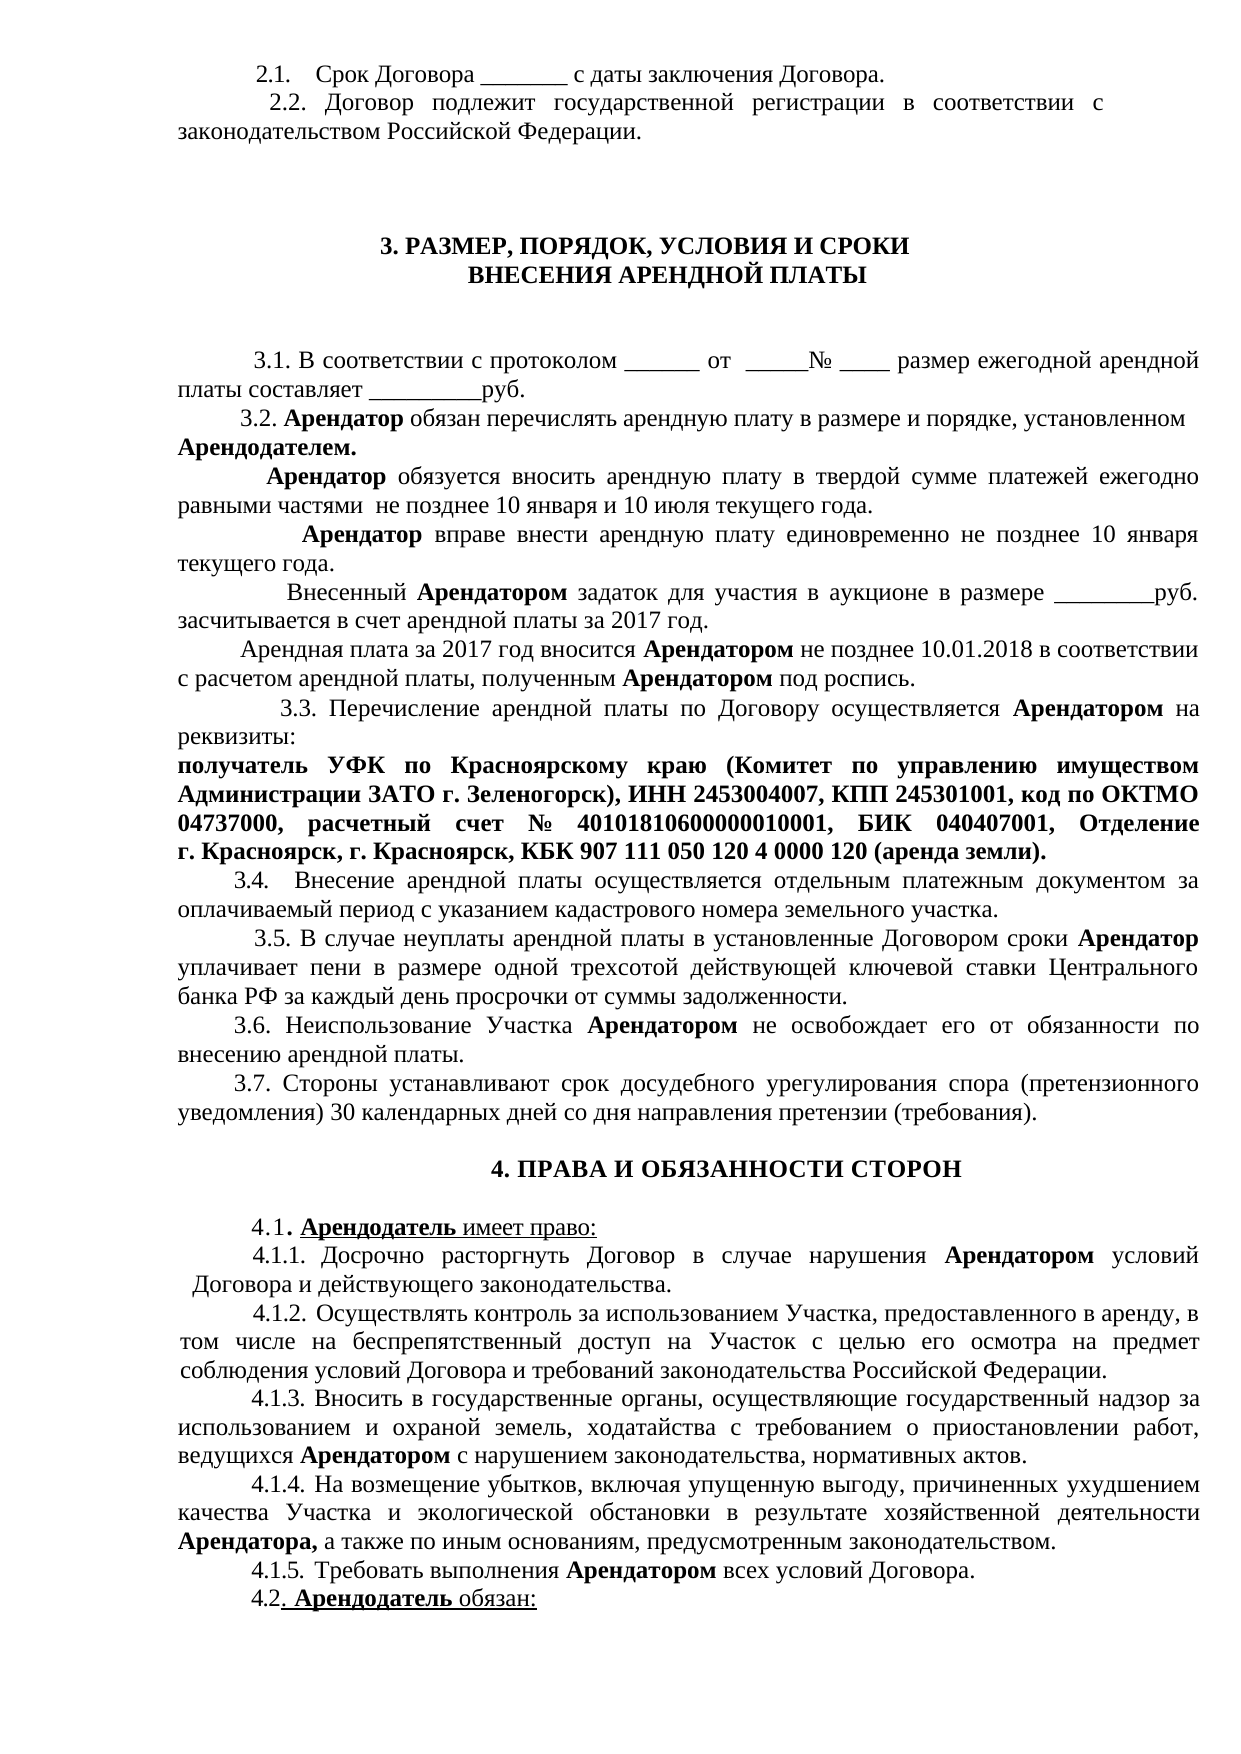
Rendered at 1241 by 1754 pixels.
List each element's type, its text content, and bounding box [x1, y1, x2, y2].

text Арендатор обязуется вносить арендную плату в твердой сумме платежей ежегодно равными частями не позднее 10 января и 10 июля текущего года. [177, 461, 1200, 519]
text 3.6. Неиспользование Участка Арендатором не освобождает его от обязанности по внесению арендной платы. [177, 1010, 1200, 1068]
text Внесенный Арендатором задаток для участия в аукционе в размере ________руб. засчитывается в счет арендной платы за 2017 год. [177, 577, 1199, 635]
text 3.3. Перечисление арендной платы по Договору осуществляется Арендатором на реквизиты: [177, 693, 1200, 750]
text 4.1.2. Осуществлять контроль за использованием Участка, предоставленного в аренду, в том числе на беспрепятственный доступ на Участок с целью его осмотра на предмет соблюдения условий Договора и требований законодательства Российской Федерации. [180, 1298, 1200, 1384]
list Требовать выполнения Арендатором всех условий Договора. [251, 1555, 1200, 1584]
text 3.4. Внесение арендной платы осуществляется отдельным платежным документом за оплачиваемый период с указанием кадастрового номера земельного участка. [177, 865, 1199, 923]
text Арендная плата за 2017 год вносится Арендатором не позднее 10.01.2018 в соответствии с расчетом арендной платы, полученным Арендатором под роспись. [177, 635, 1199, 693]
text 2.1. Срок Договора _______ с даты заключения Договора. [180, 59, 1200, 88]
text Арендатор вправе внести арендную плату единовременно не позднее 10 января текущего года. [177, 519, 1199, 577]
list На возмещение убытков, включая упущенную выгоду, причиненных ухудшением качества Участка и экологической обстановки в результате хозяйственной деятельности Арендатора, а также по иным основаниям, предусмотренным законодательством. [178, 1469, 1200, 1555]
text 4.1. Арендодатель имеет право: [251, 1213, 1200, 1241]
text 2.2. Договор подлежит государственной регистрации в соответствии с законодательством Российской Федерации. [177, 88, 1104, 145]
text 3.2. Арендатор обязан перечислять арендную плату в размере и порядке, установленном Арендодателем. [177, 403, 1200, 460]
text 3.5. В случае неуплаты арендной платы в установленные Договором сроки Арендатор уплачивает пени в размере одной трехсотой действующей ключевой ставки Центрального банка РФ за каждый день просрочки от суммы задолженности. [177, 923, 1199, 1010]
text 4.2. Арендодатель обязан: [251, 1584, 1200, 1612]
text 4. ПРАВА И ОБЯЗАННОСТИ СТОРОН [177, 1155, 1200, 1184]
list Вносить в государственные органы, осуществляющие государственный надзор за использованием и охраной земель, ходатайства с требованием о приостановлении работ, ведущихся Арендатором с нарушением законодательства, нормативных актов. [178, 1384, 1200, 1469]
text получатель УФК по Красноярскому краю (Комитет по управлению имуществом Администрации ЗАТО г. Зеленогорск), ИНН 2453004007, КПП 245301001, код по ОКТМО 04737000, расчетный счет № 40101810600000010001, БИК 040407001, Отделение г. Красноярск, г. Красноярск, КБК 907 111 050 120 4 0000 120 (аренда земли). [177, 750, 1200, 865]
text 4.1.1. Досрочно расторгнуть Договор в случае нарушения Арендатором условий Договора и действующего законодательства. [192, 1241, 1199, 1298]
text 3.7. Стороны устанавливают срок досудебного урегулирования спора (претензионного уведомления) 30 календарных дней со дня направления претензии (требования). [177, 1068, 1200, 1126]
text 3.1. В соответствии с протоколом ______ от _____№ ____ размер ежегодной арендной платы составляет _________руб. [177, 345, 1200, 403]
text 3. РАЗМЕР, ПОРЯДОК, УСЛОВИЯ И СРОКИ ВНЕСЕНИЯ АРЕНДНОЙ ПЛАТЫ [380, 231, 1008, 289]
